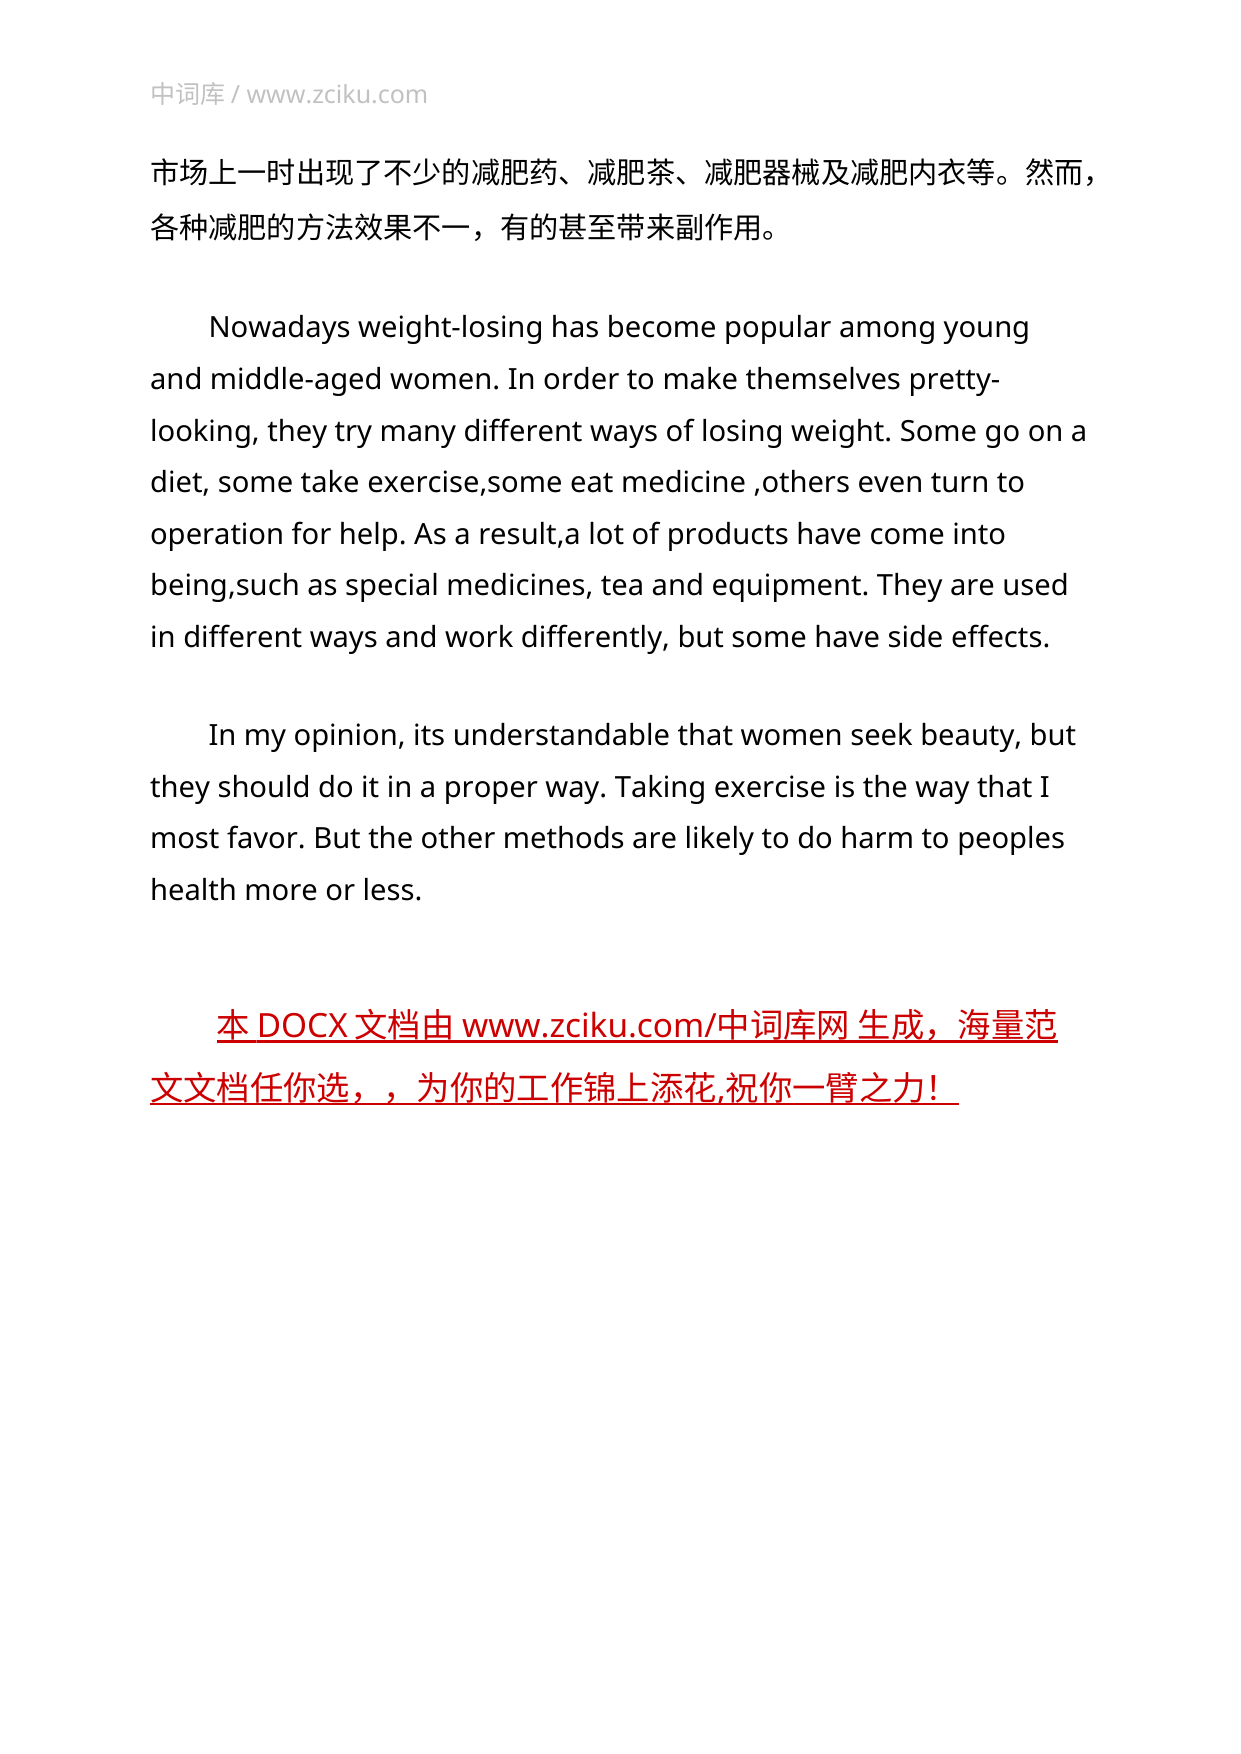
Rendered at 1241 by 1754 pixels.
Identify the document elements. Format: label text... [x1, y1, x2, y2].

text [150, 150, 1090, 247]
text Nowadays weight-losing has become popular among young and middle-aged women. In order to make themselves pretty-looking, they try many different ways of losing weight. Some go on a diet, some take exercise,some eat medicine ,others even turn to operation for help. As a result,a lot of products have come into being,such as special medicines, tea and equipment. They are used in different ways and work differently, but some have side effects. [150, 307, 1090, 656]
text In my opinion, its understandable that women seek beauty, but they should do it in a proper way. Taking exercise is the way that I most favor. But the other methods are likely to do harm to peoples health more or less. [150, 714, 1090, 909]
text 本DOCX文档由 www.zciku.com/中词库网 生成，海量范文文档任你选，，为你的工作锦上添花,祝你一臂之力！ [150, 999, 1090, 1110]
